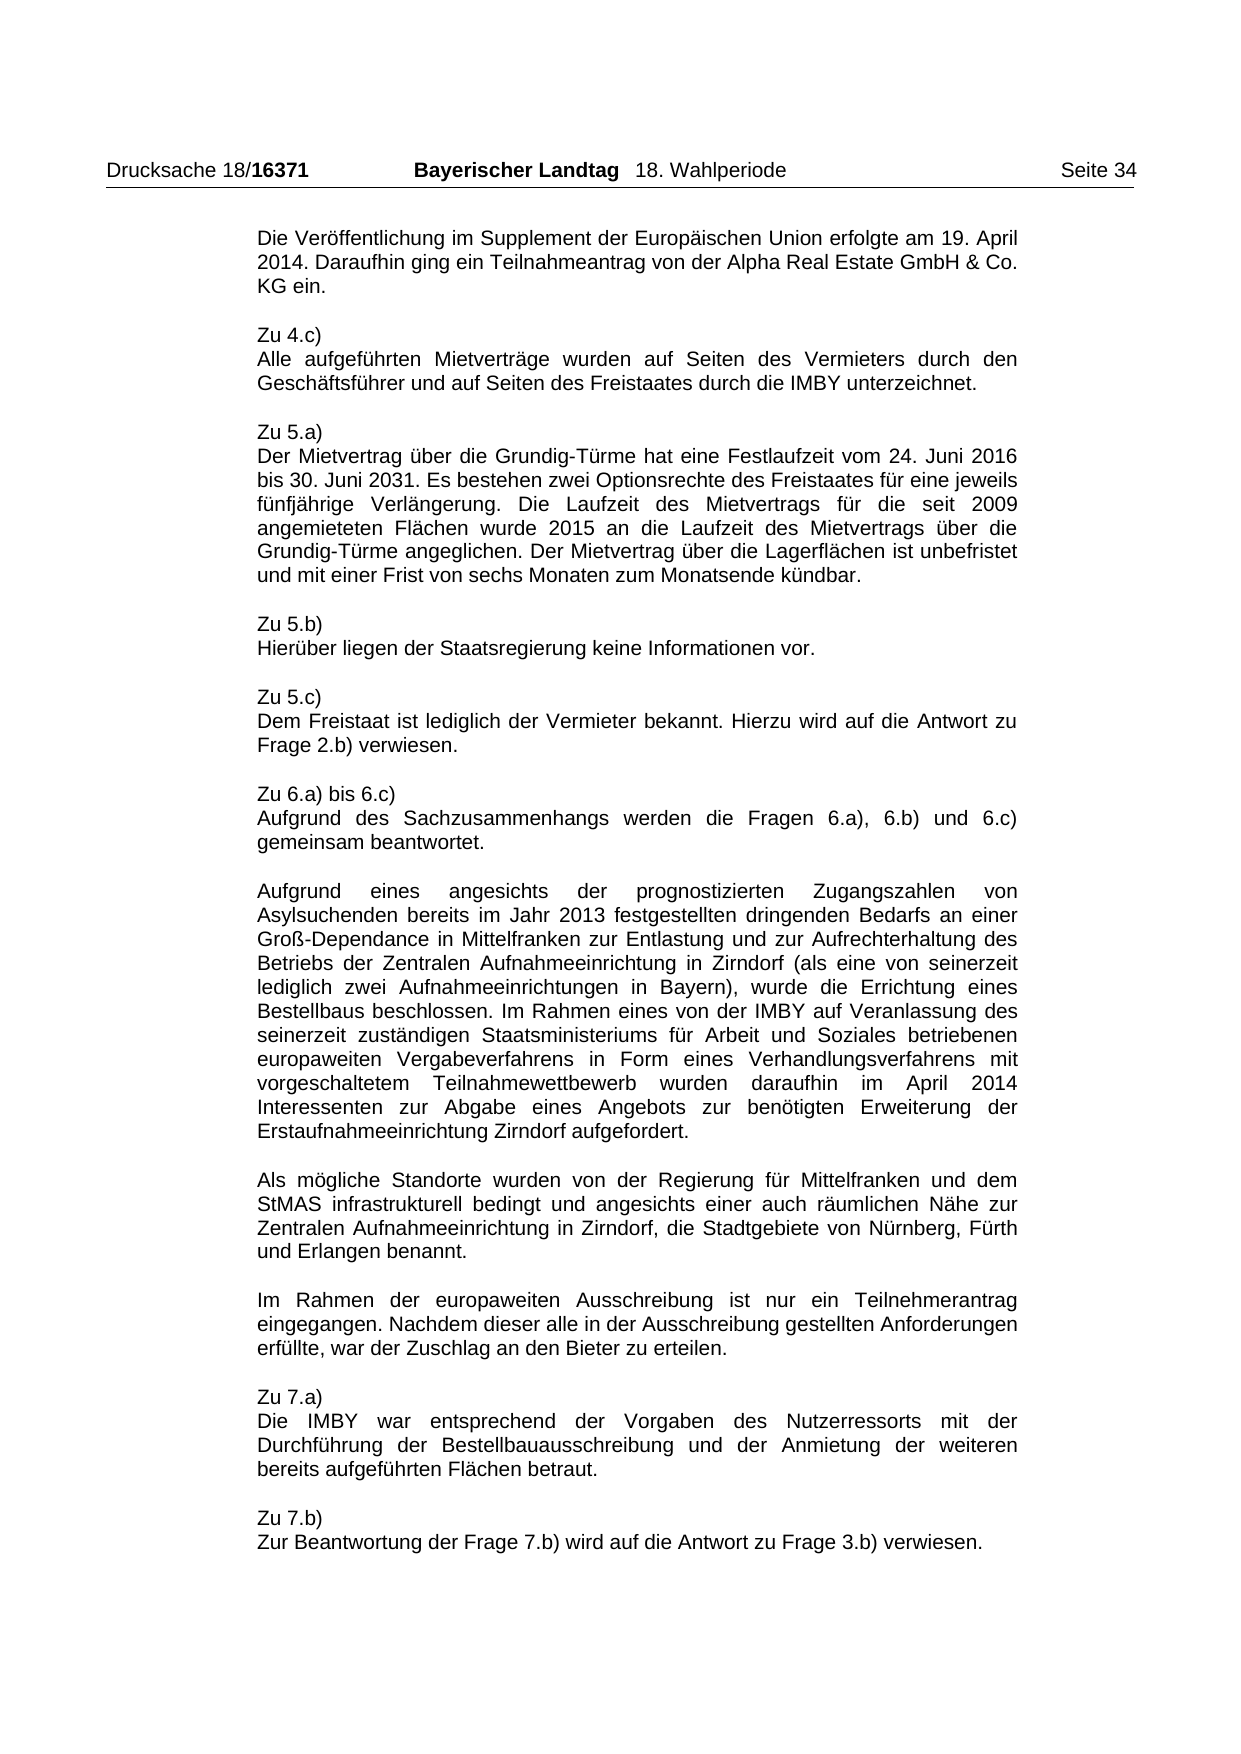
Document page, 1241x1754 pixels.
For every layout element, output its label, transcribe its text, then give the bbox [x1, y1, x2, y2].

text Zu 5.a) [257, 419, 1019, 443]
text Zu 7.b) [257, 1506, 1019, 1530]
text Als mögliche Standorte wurden von der Regierung für Mittelfranken und dem StMAS infrastrukturell bedingt und angesichts einer auch räumlichen Nähe zur Zentralen Aufnahmeeinrichtung in Zirndorf, die Stadtgebiete von Nürnberg, Fürth und Erlangen benannt. [257, 1167, 1019, 1263]
text Aufgrund eines angesichts der prognostizierten Zugangszahlen von Asylsuchenden bereits im Jahr 2013 festgestellten dringenden Bedarfs an einer Groß-Dependance in Mittelfranken zur Entlastung und zur Aufrechterhaltung des Betriebs der Zentralen Aufnahmeeinrichtung in Zirndorf (als eine von seinerzeit lediglich zwei Aufnahmeeinrichtungen in Bayern), wurde die Errichtung eines Bestellbaus beschlossen. Im Rahmen eines von der IMBY auf Veranlassung des seinerzeit zuständigen Staatsministeriums für Arbeit und Soziales betriebenen europaweiten Vergabeverfahrens in Form eines Verhandlungsverfahrens mit vorgeschaltetem Teilnahmewettbewerb wurden daraufhin im April 2014 Interessenten zur Abgabe eines Angebots zur benötigten Erweiterung der Erstaufnahmeeinrichtung Zirndorf aufgefordert. [257, 879, 1019, 1142]
text Im Rahmen der europaweiten Ausschreibung ist nur ein Teilnehmerantrag eingegangen. Nachdem dieser alle in der Ausschreibung gestellten Anforderungen erfüllte, war der Zuschlag an den Bieter zu erteilen. [257, 1288, 1019, 1360]
text Alle aufgeführten Mietverträge wurden auf Seiten des Vermieters durch den Geschäftsführer und auf Seiten des Freistaates durch die IMBY unterzeichnet. [257, 347, 1019, 394]
text Hierüber liegen der Staatsregierung keine Informationen vor. [257, 636, 1019, 660]
text Die IMBY war entsprechend der Vorgaben des Nutzerressorts mit der Durchführung der Bestellbauausschreibung und der Anmietung der weiteren bereits aufgeführten Flächen betraut. [257, 1409, 1019, 1481]
text Die Veröffentlichung im Supplement der Europäischen Union erfolgte am 19. April 2014. Daraufhin ging ein Teilnahmeantrag von der Alpha Real Estate GmbH & Co. KG ein. [257, 226, 1019, 298]
text Zu 6.a) bis 6.c) [257, 782, 1019, 806]
text Aufgrund des Sachzusammenhangs werden die Fragen 6.a), 6.b) und 6.c) gemeinsam beantwortet. [257, 806, 1019, 854]
text Zu 5.b) [257, 612, 1019, 636]
text Dem Freistaat ist lediglich der Vermieter bekannt. Hierzu wird auf die Antwort zu Frage 2.b) verwiesen. [257, 709, 1019, 757]
text Zu 5.c) [257, 685, 1019, 709]
text Zur Beantwortung der Frage 7.b) wird auf die Antwort zu Frage 3.b) verwiesen. [257, 1530, 1019, 1554]
text Zu 4.c) [257, 323, 1019, 347]
text Zu 7.a) [257, 1385, 1019, 1409]
text Der Mietvertrag über die Grundig-Türme hat eine Festlaufzeit vom 24. Juni 2016 bis 30. Juni 2031. Es bestehen zwei Optionsrechte des Freistaates für eine jeweils fünfjährige Verlängerung. Die Laufzeit des Mietvertrags für die seit 2009 angemieteten Flächen wurde 2015 an die Laufzeit des Mietvertrags über die Grundig-Türme angeglichen. Der Mietvertrag über die Lagerflächen ist unbefristet und mit einer Frist von sechs Monaten zum Monatsende kündbar. [257, 443, 1019, 587]
